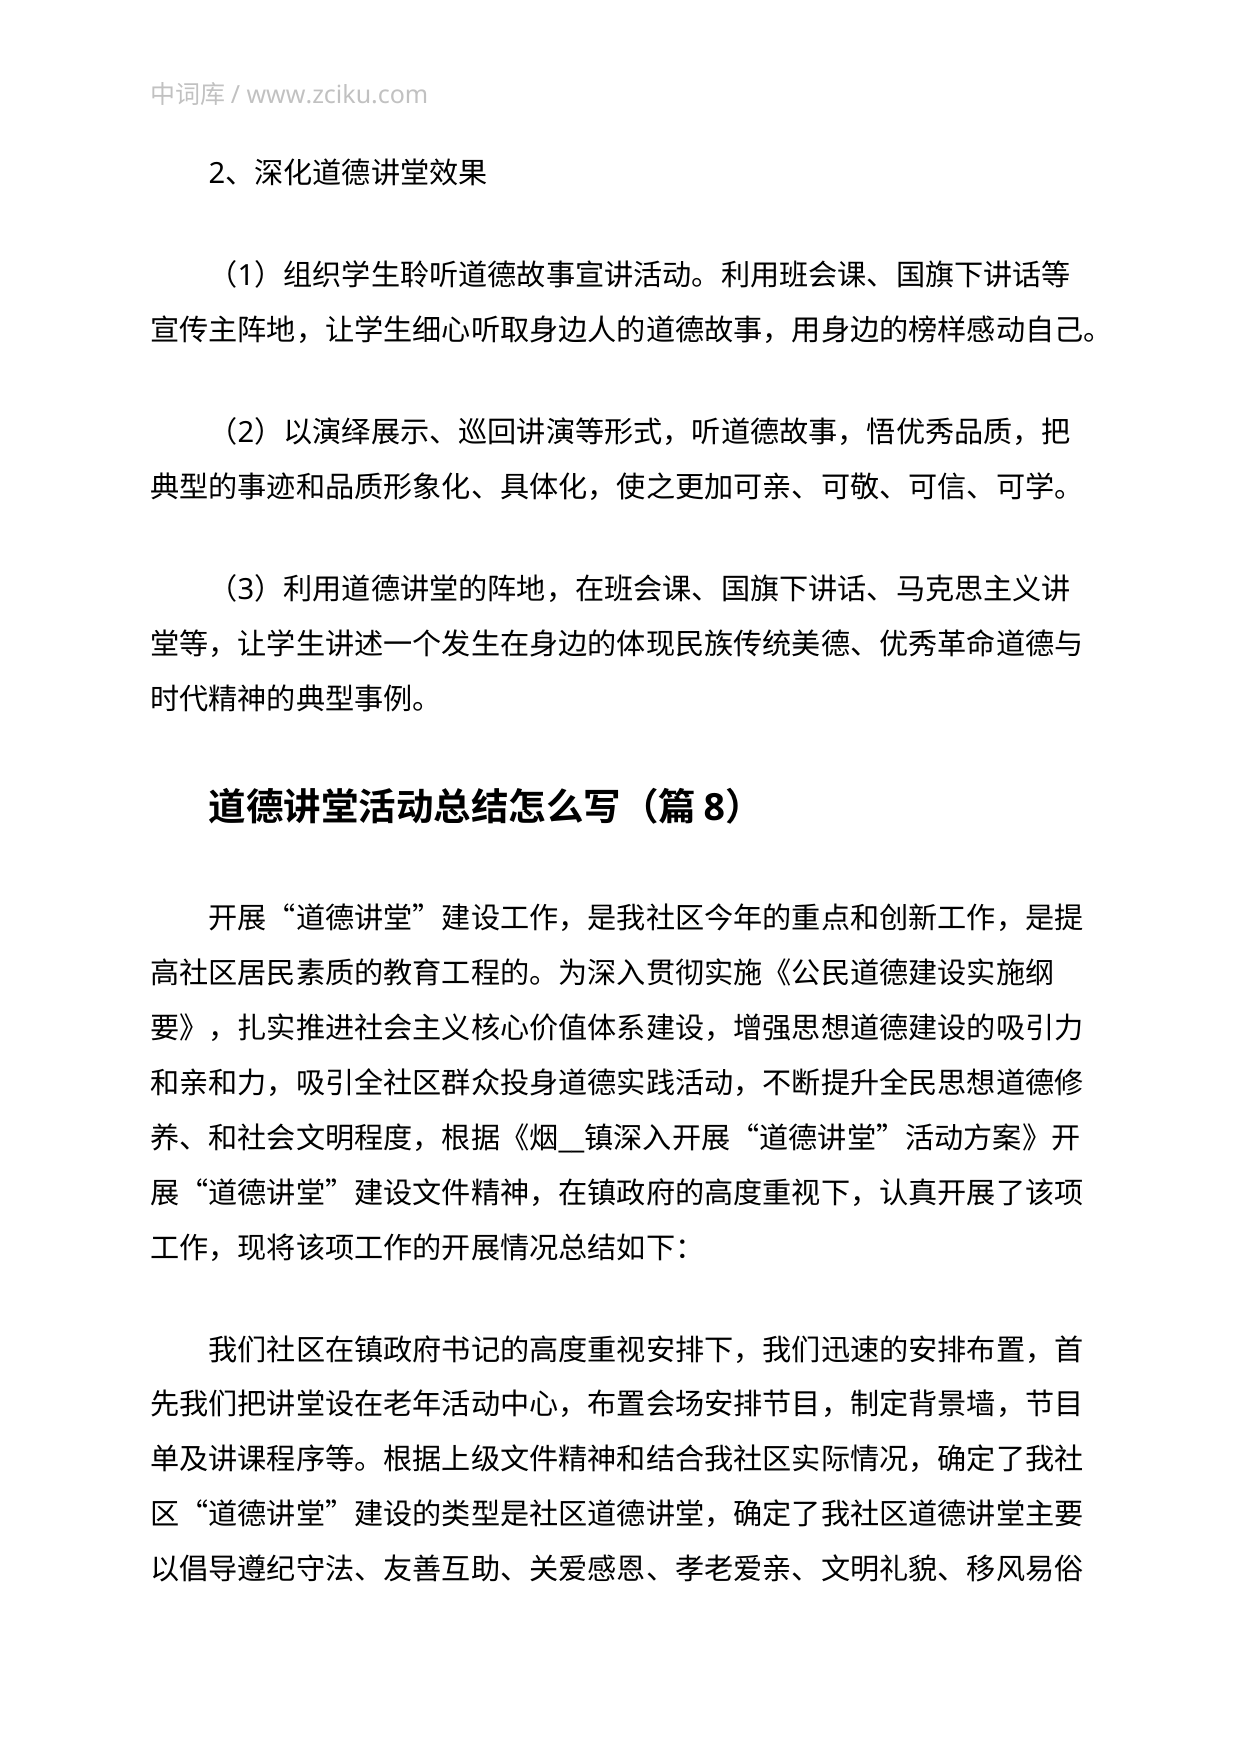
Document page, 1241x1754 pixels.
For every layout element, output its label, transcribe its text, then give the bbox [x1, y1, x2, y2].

text 开展“道德讲堂”建设工作，是我社区今年的重点和创新工作，是提高社区居民素质的教育工程的。为深入贯彻实施《公民道德建设实施纲要》，扎实推进社会主义核心价值体系建设，增强思想道德建设的吸引力和亲和力，吸引全社区群众投身道德实践活动，不断提升全民思想道德修养、和社会文明程度，根据《烟__镇深入开展“道德讲堂”活动方案》开展“道德讲堂”建设文件精神，在镇政府的高度重视下，认真开展了该项工作，现将该项工作的开展情况总结如下： [150, 895, 1090, 1267]
text 道德讲堂活动总结怎么写（篇8） [150, 777, 1090, 832]
text （3）利用道德讲堂的阵地，在班会课、国旗下讲话、马克思主义讲堂等，让学生讲述一个发生在身边的体现民族传统美德、优秀革命道德与时代精神的典型事例。 [150, 566, 1090, 718]
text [150, 1326, 1090, 1588]
text （2）以演绎展示、巡回讲演等形式，听道德故事，悟优秀品质，把典型的事迹和品质形象化、具体化，使之更加可亲、可敬、可信、可学。 [150, 409, 1090, 506]
text （1）组织学生聆听道德故事宣讲活动。利用班会课、国旗下讲话等宣传主阵地，让学生细心听取身边人的道德故事，用身边的榜样感动自己。 [150, 252, 1090, 349]
text 2、深化道德讲堂效果 [150, 150, 1090, 192]
